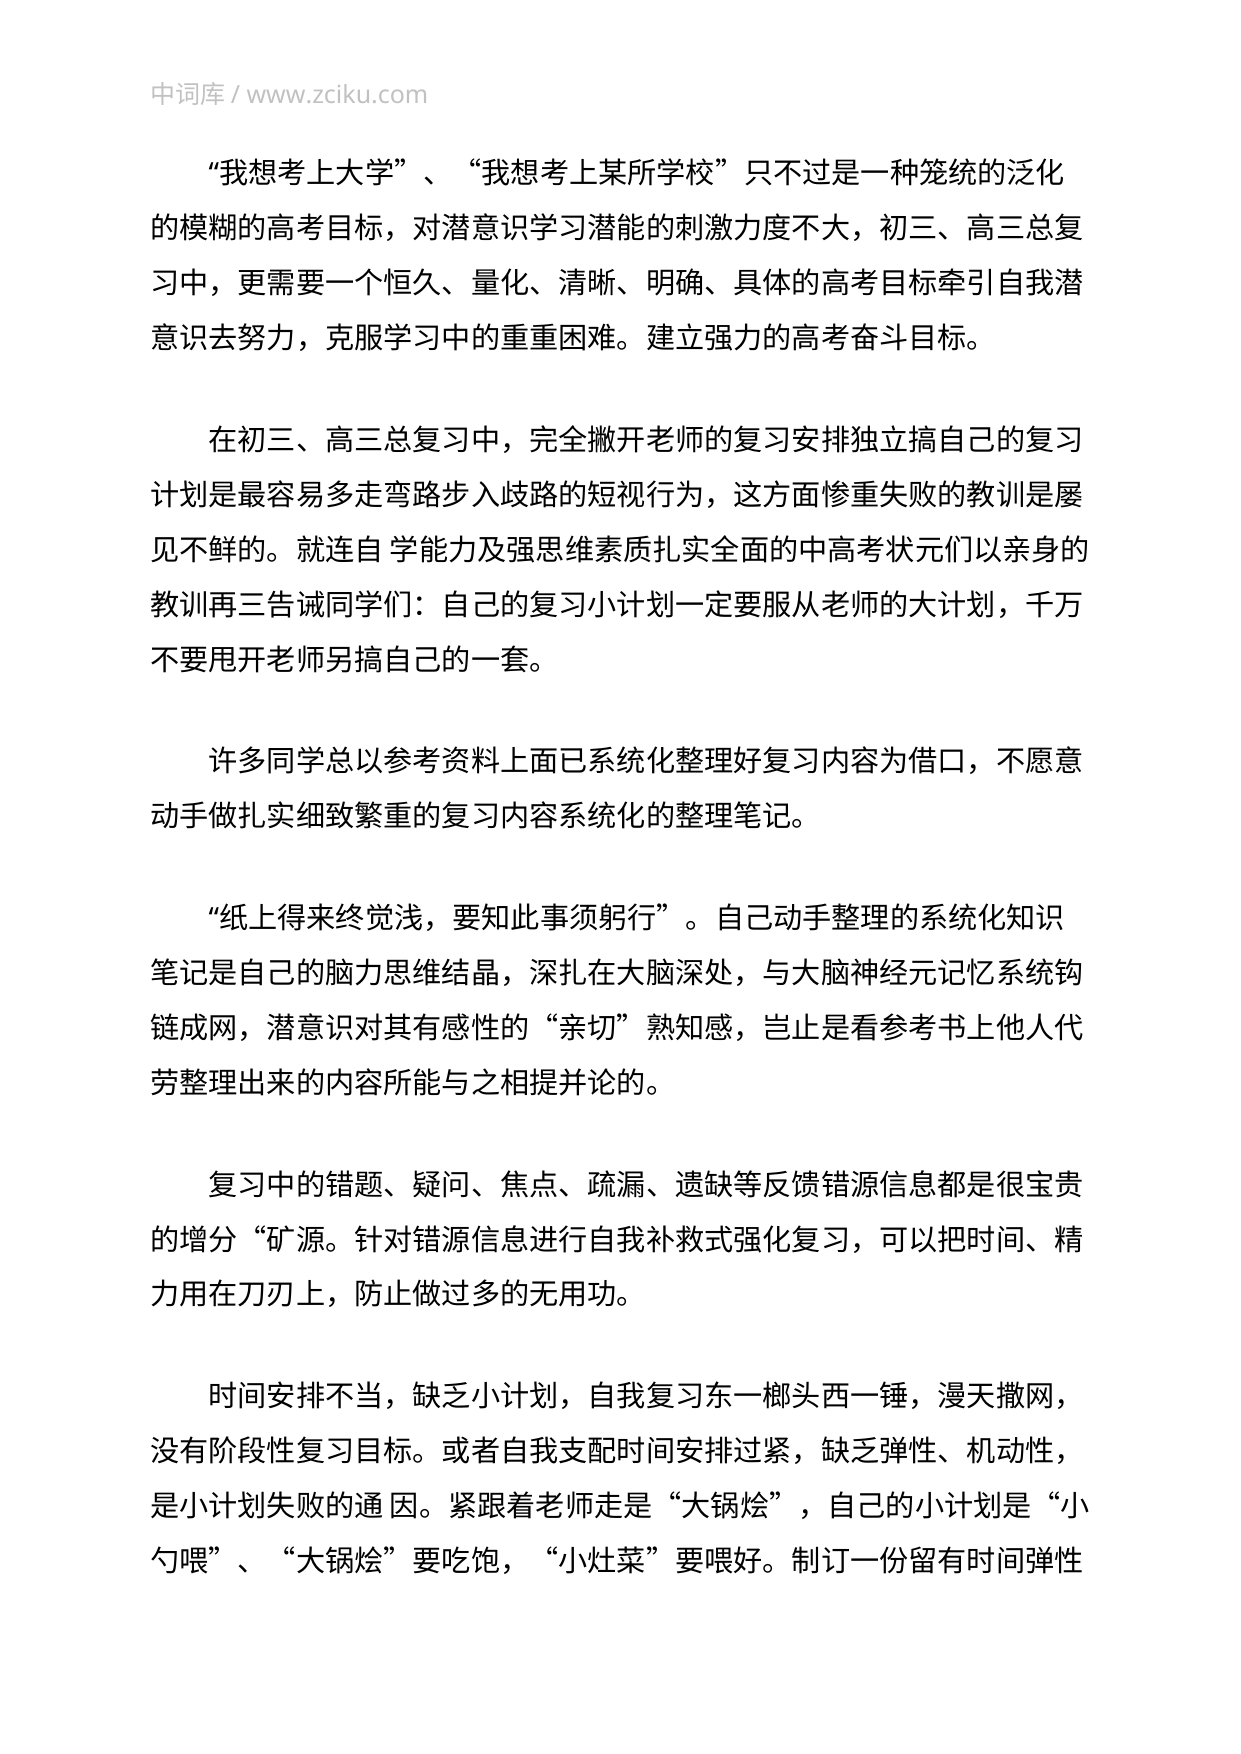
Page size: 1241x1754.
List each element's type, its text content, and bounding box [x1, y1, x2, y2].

text 许多同学总以参考资料上面已系统化整理好复习内容为借口，不愿意动手做扎实细致繁重的复习内容系统化的整理笔记。 [150, 738, 1090, 835]
text “纸上得来终觉浅，要知此事须躬行”。自己动手整理的系统化知识笔记是自己的脑力思维结晶，深扎在大脑深处，与大脑神经元记忆系统钩链成网，潜意识对其有感性的“亲切”熟知感，岂止是看参考书上他人代劳整理出来的内容所能与之相提并论的。 [150, 894, 1090, 1102]
text 复习中的错题、疑问、焦点、疏漏、遗缺等反馈错源信息都是很宝贵的增分“矿源。针对错源信息进行自我补救式强化复习，可以把时间、精力用在刀刃上，防止做过多的无用功。 [150, 1161, 1090, 1313]
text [150, 1373, 1090, 1580]
text “我想考上大学”、“我想考上某所学校”只不过是一种笼统的泛化的模糊的高考目标，对潜意识学习潜能的刺激力度不大，初三、高三总复习中，更需要一个恒久、量化、清晰、明确、具体的高考目标牵引自我潜意识去努力，克服学习中的重重困难。建立强力的高考奋斗目标。 [150, 150, 1090, 357]
text 在初三、高三总复习中，完全撇开老师的复习安排独立搞自己的复习计划是最容易多走弯路步入歧路的短视行为，这方面惨重失败的教训是屡见不鲜的。就连自 学能力及强思维素质扎实全面的中高考状元们以亲身的教训再三告诫同学们：自己的复习小计划一定要服从老师的大计划，千万不要甩开老师另搞自己的一套。 [150, 417, 1090, 678]
